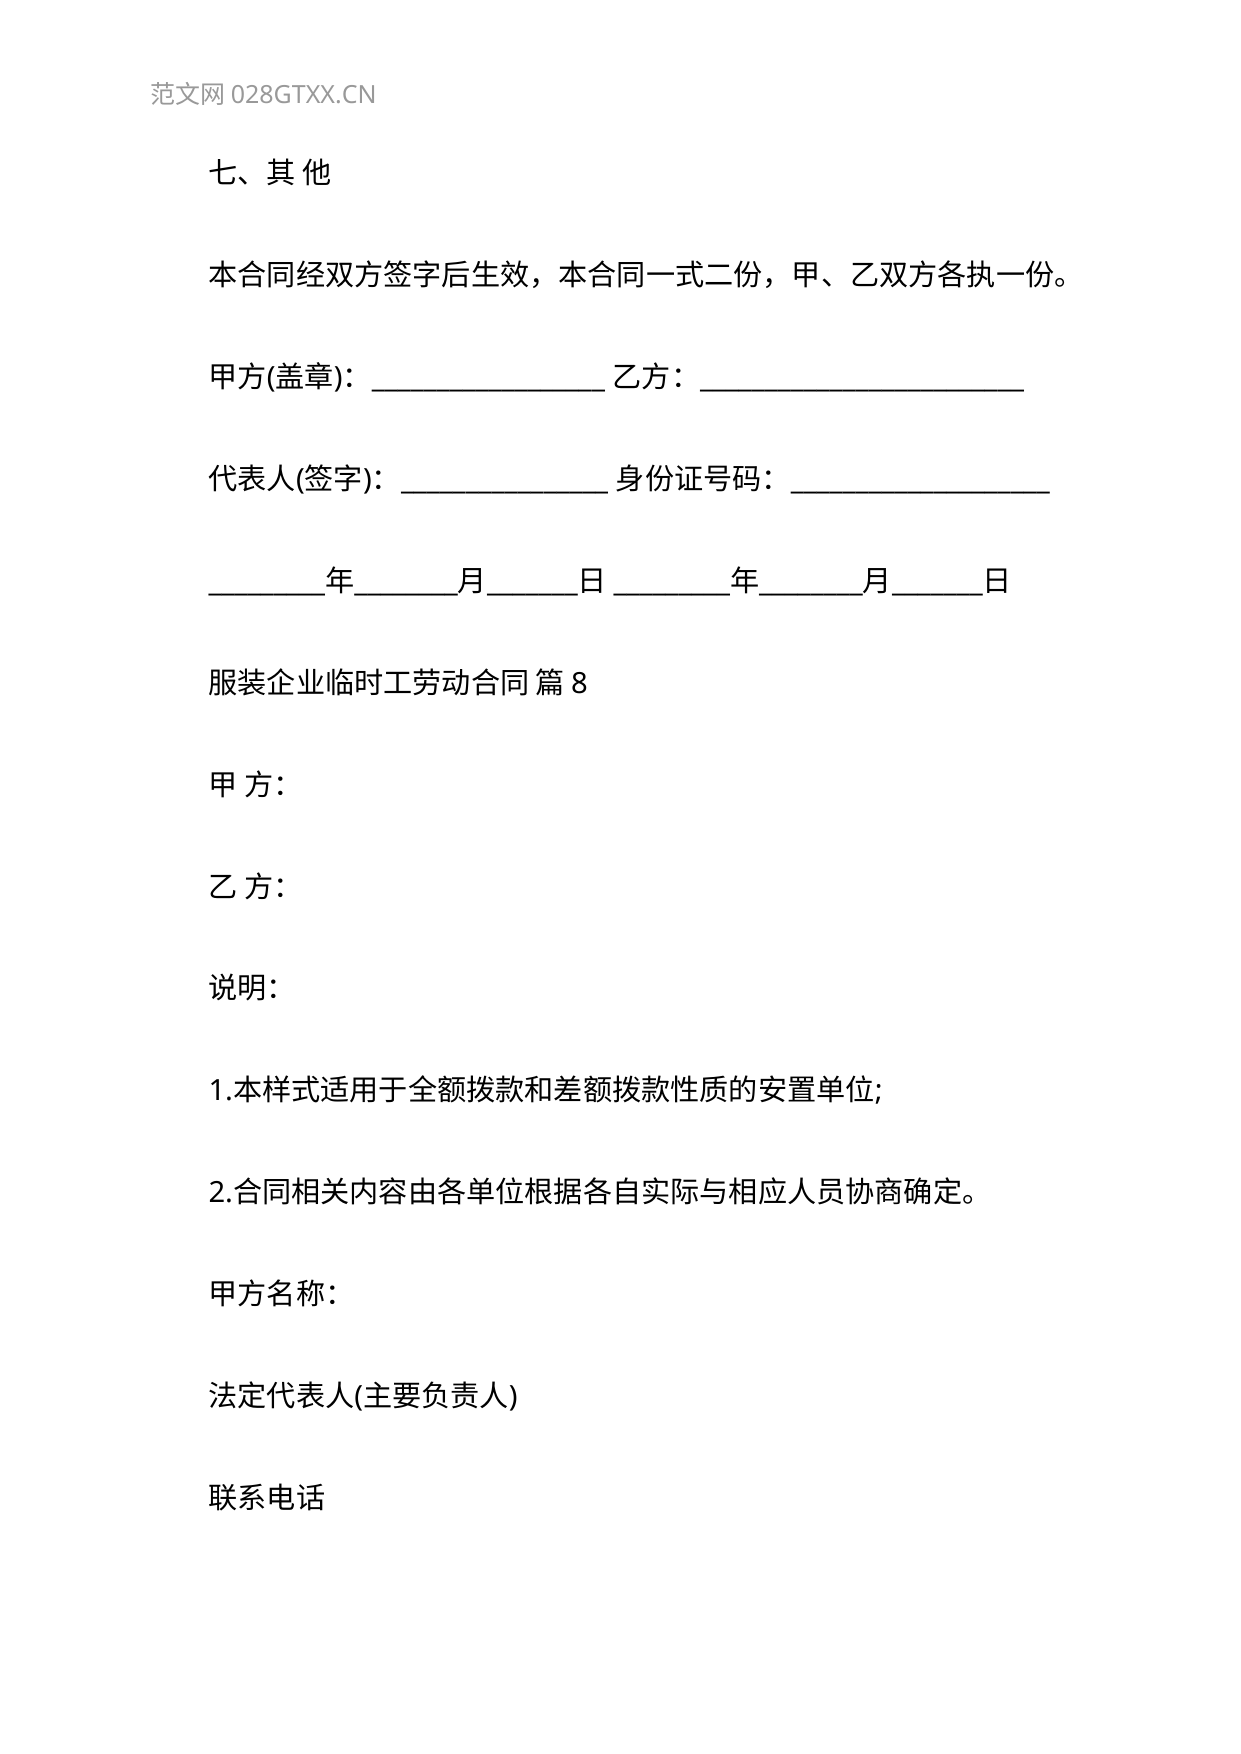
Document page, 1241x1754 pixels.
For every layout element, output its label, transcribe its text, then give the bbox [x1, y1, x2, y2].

text 甲方(盖章)：__________________ 乙方：_________________________ [150, 353, 1090, 396]
text 1.本样式适用于全额拨款和差额拨款性质的安置单位; [150, 1067, 1090, 1109]
text 代表人(签字)：________________ 身份证号码：____________________ [150, 456, 1090, 498]
text 甲方名称： [150, 1271, 1090, 1313]
text 乙 方： [150, 863, 1090, 906]
text 七、其 他 [150, 150, 1090, 192]
text 联系电话 [150, 1474, 1090, 1517]
text 甲 方： [150, 761, 1090, 804]
text 服装企业临时工劳动合同 篇8 [150, 659, 1090, 702]
text 法定代表人(主要负责人) [150, 1372, 1090, 1415]
text 本合同经双方签字后生效，本合同一式二份，甲、乙双方各执一份。 [150, 252, 1090, 294]
text _________年________月_______日 _________年________月_______日 [150, 557, 1090, 600]
text 2.合同相关内容由各单位根据各自实际与相应人员协商确定。 [150, 1169, 1090, 1211]
text 说明： [150, 965, 1090, 1007]
